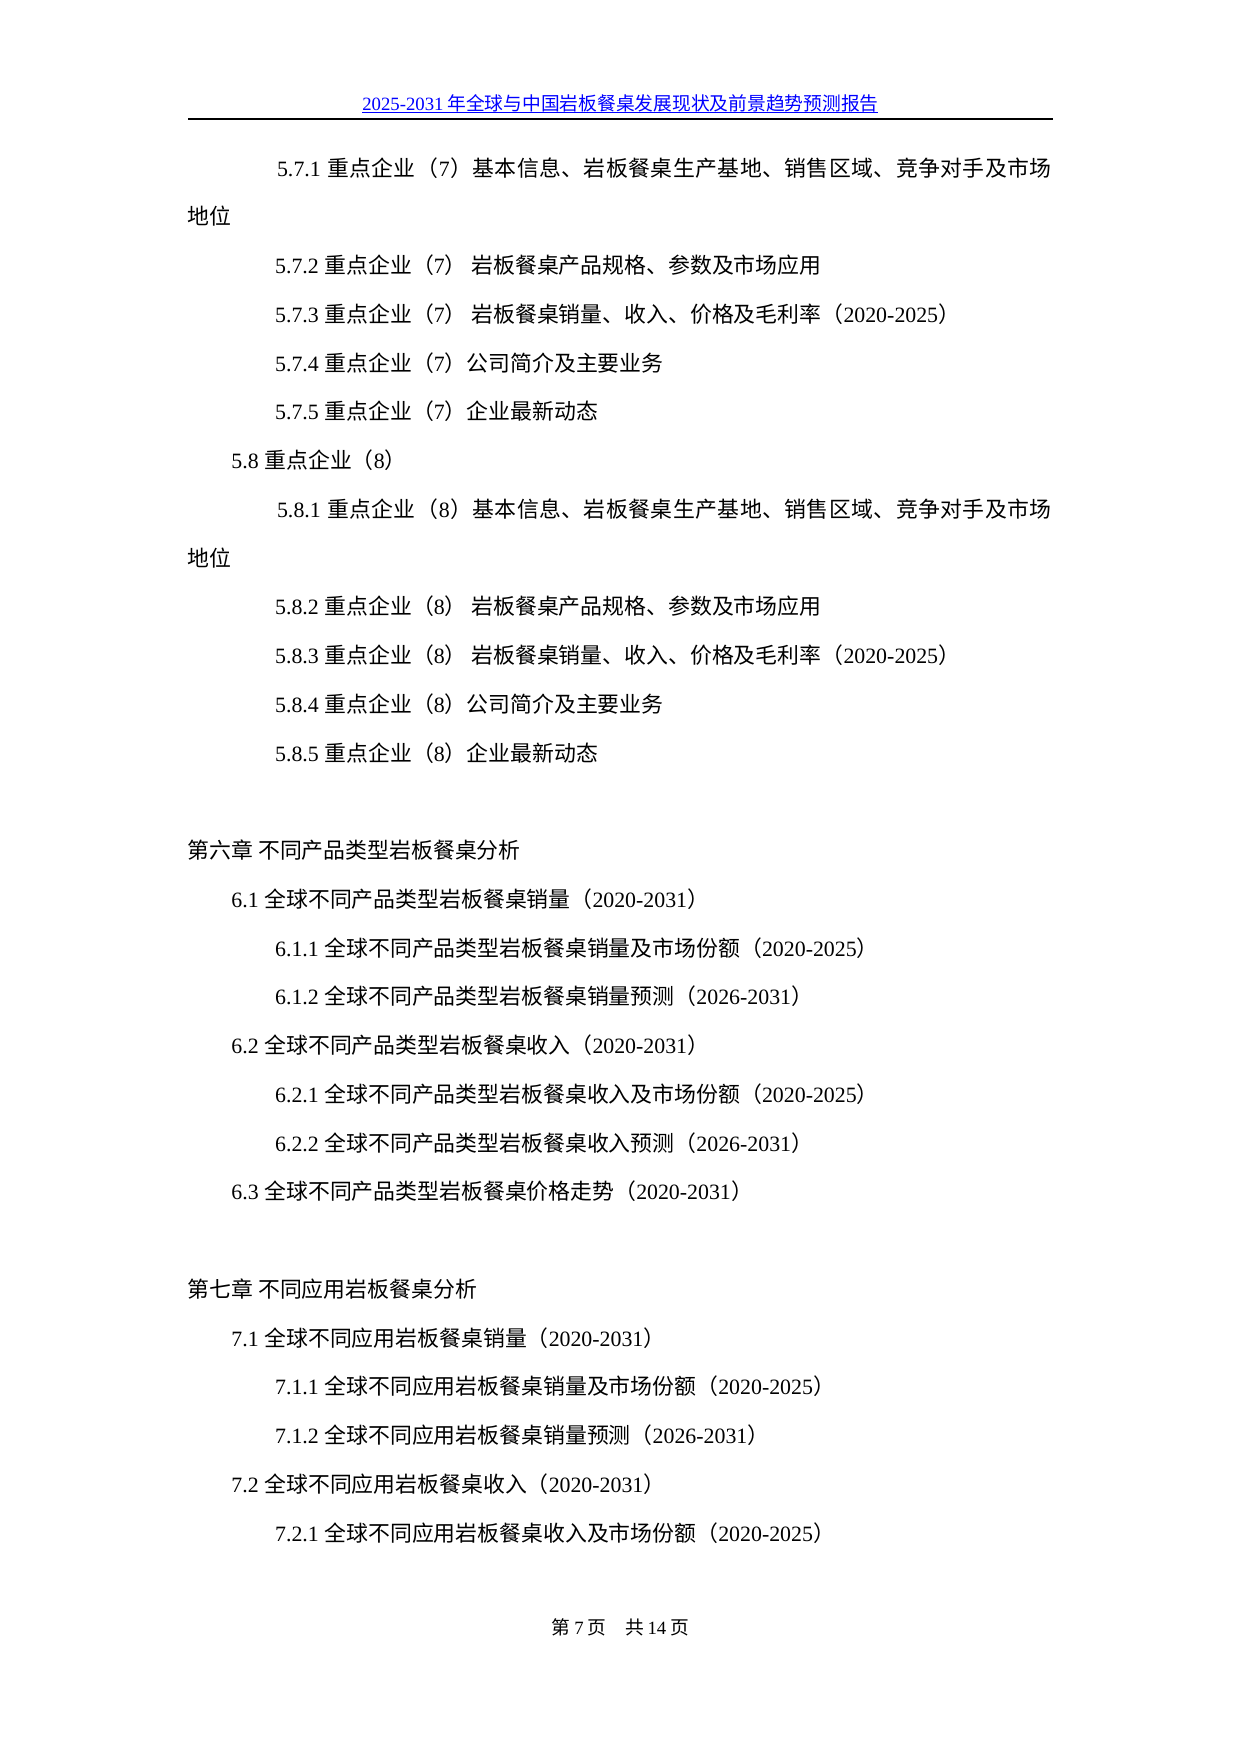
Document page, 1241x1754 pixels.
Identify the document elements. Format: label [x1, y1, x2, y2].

text [187, 150, 1053, 1548]
